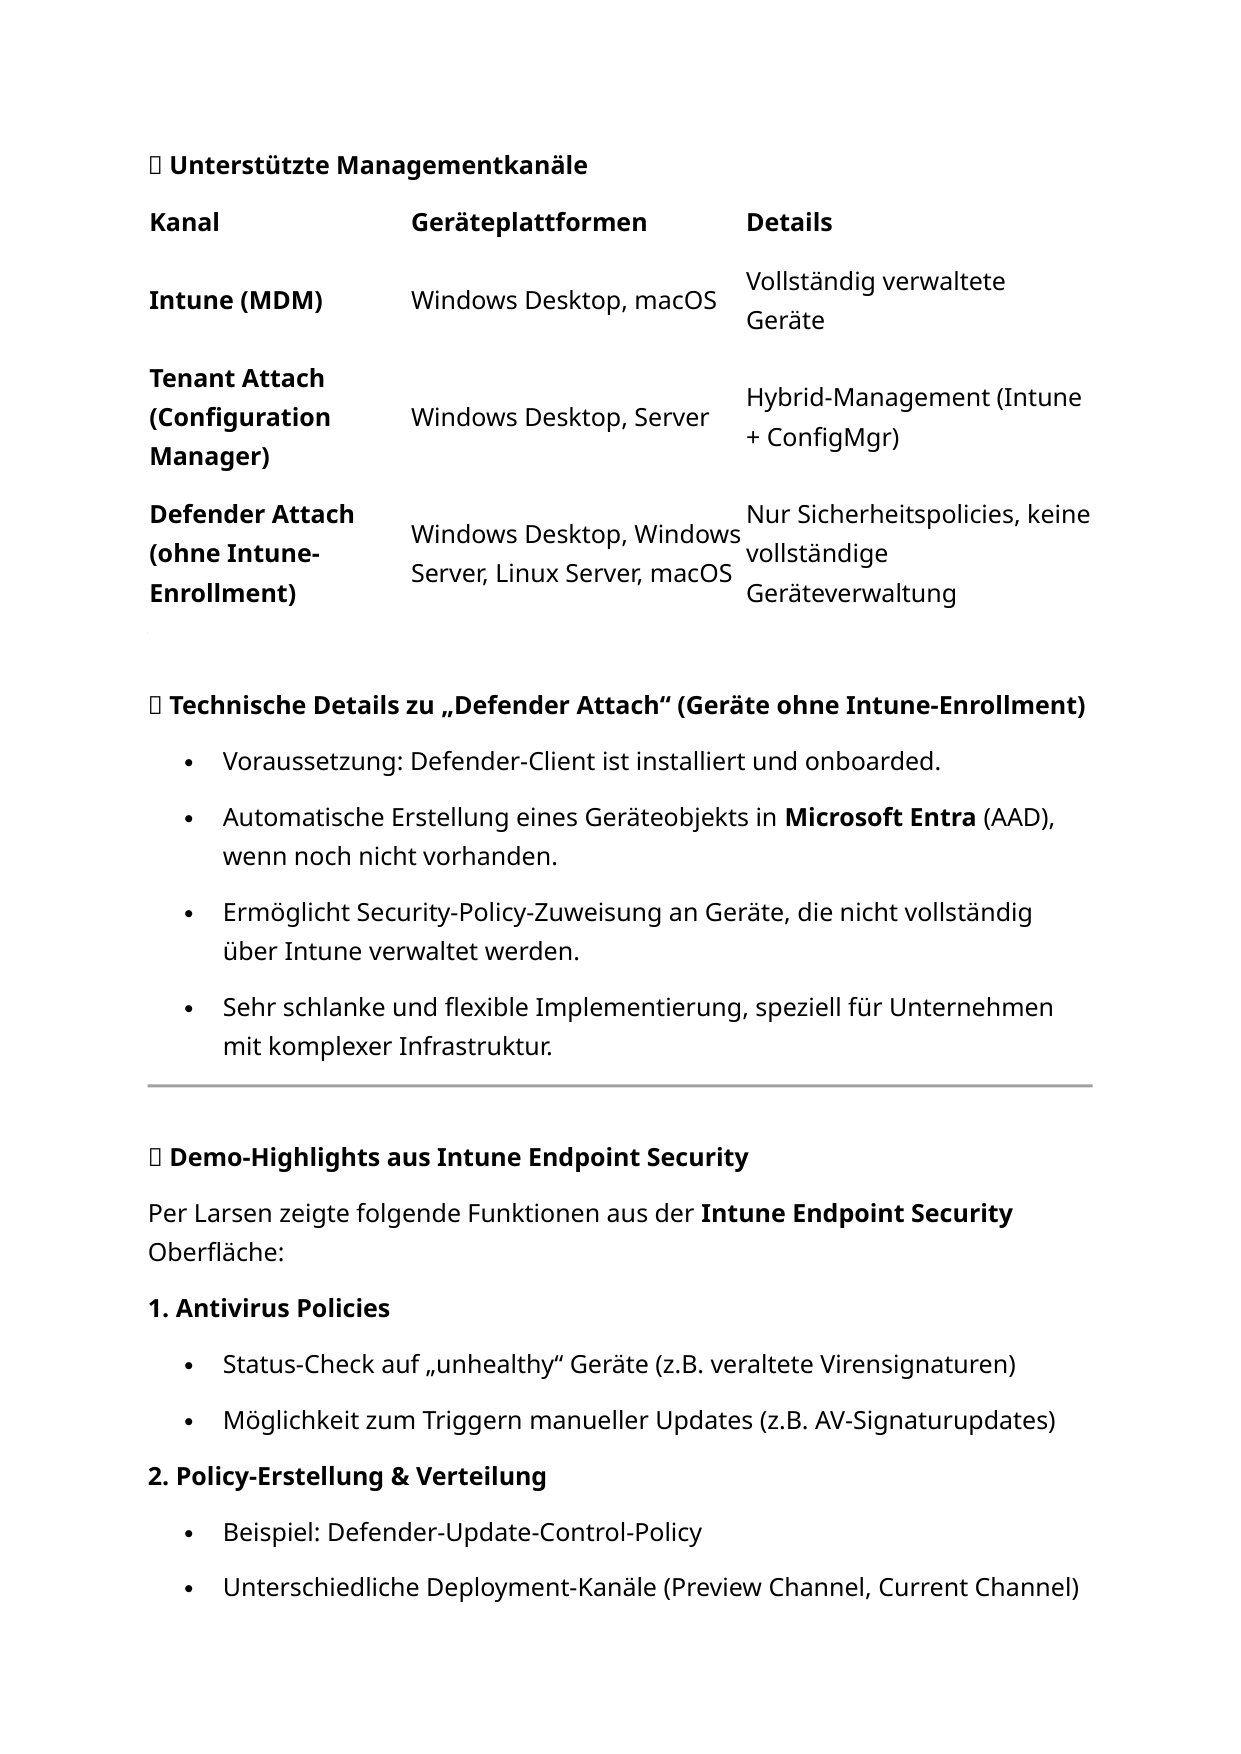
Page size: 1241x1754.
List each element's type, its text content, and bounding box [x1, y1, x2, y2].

list Sehr schlanke und flexible Implementierung, speziell für Unternehmen mit komplexer Infrastruktur. [185, 989, 1093, 1062]
list Beispiel: Defender-Update-Control-Policy [185, 1514, 1093, 1548]
list Unterschiedliche Deployment-Kanäle (Preview Channel, Current Channel) [185, 1570, 1093, 1604]
text 📌 Technische Details zu „Defender Attach“ (Geräte ohne Intune-Enrollment) [148, 688, 1093, 722]
table_cell Windows Desktop, Windows Server, Linux Server, macOS [409, 495, 744, 632]
text 1. Antivirus Policies [148, 1291, 1093, 1325]
list Ermöglicht Security-Policy-Zuweisung an Geräte, die nicht vollständig über Intune verwaltet werden. [185, 894, 1093, 967]
text 📌 Demo-Highlights aus Intune Endpoint Security [148, 1140, 1093, 1174]
table_cell Intune (MDM) [148, 262, 409, 359]
table_cell Hybrid-Management (Intune + ConfigMgr) [744, 359, 1093, 495]
text 📌 Unterstützte Managementkanäle [148, 148, 1093, 182]
table_cell Defender Attach (ohne Intune-Enrollment) [148, 495, 409, 632]
text Per Larsen zeigte folgende Funktionen aus der Intune Endpoint Security Oberfläche: [148, 1196, 1093, 1269]
table_cell Nur Sicherheitspolicies, keine vollständige Geräteverwaltung [744, 495, 1093, 632]
table_header Kanal [148, 204, 409, 262]
table_cell Tenant Attach (Configuration Manager) [148, 359, 409, 495]
table_cell Windows Desktop, Server [409, 359, 744, 495]
table_header Geräteplattformen [409, 204, 744, 262]
table_cell Windows Desktop, macOS [409, 262, 744, 359]
text 2. Policy-Erstellung & Verteilung [148, 1458, 1093, 1492]
table_cell Vollständig verwaltete Geräte [744, 262, 1093, 359]
list Möglichkeit zum Triggern manueller Updates (z.B. AV-Signaturupdates) [185, 1403, 1093, 1437]
list Status-Check auf „unhealthy“ Geräte (z.B. veraltete Virensignaturen) [185, 1347, 1093, 1381]
table_header Details [744, 204, 1093, 262]
list Automatische Erstellung eines Geräteobjekts in Microsoft Entra (AAD), wenn noch nicht vorhanden. [185, 799, 1093, 872]
list Voraussetzung: Defender-Client ist installiert und onboarded. [185, 743, 1093, 777]
